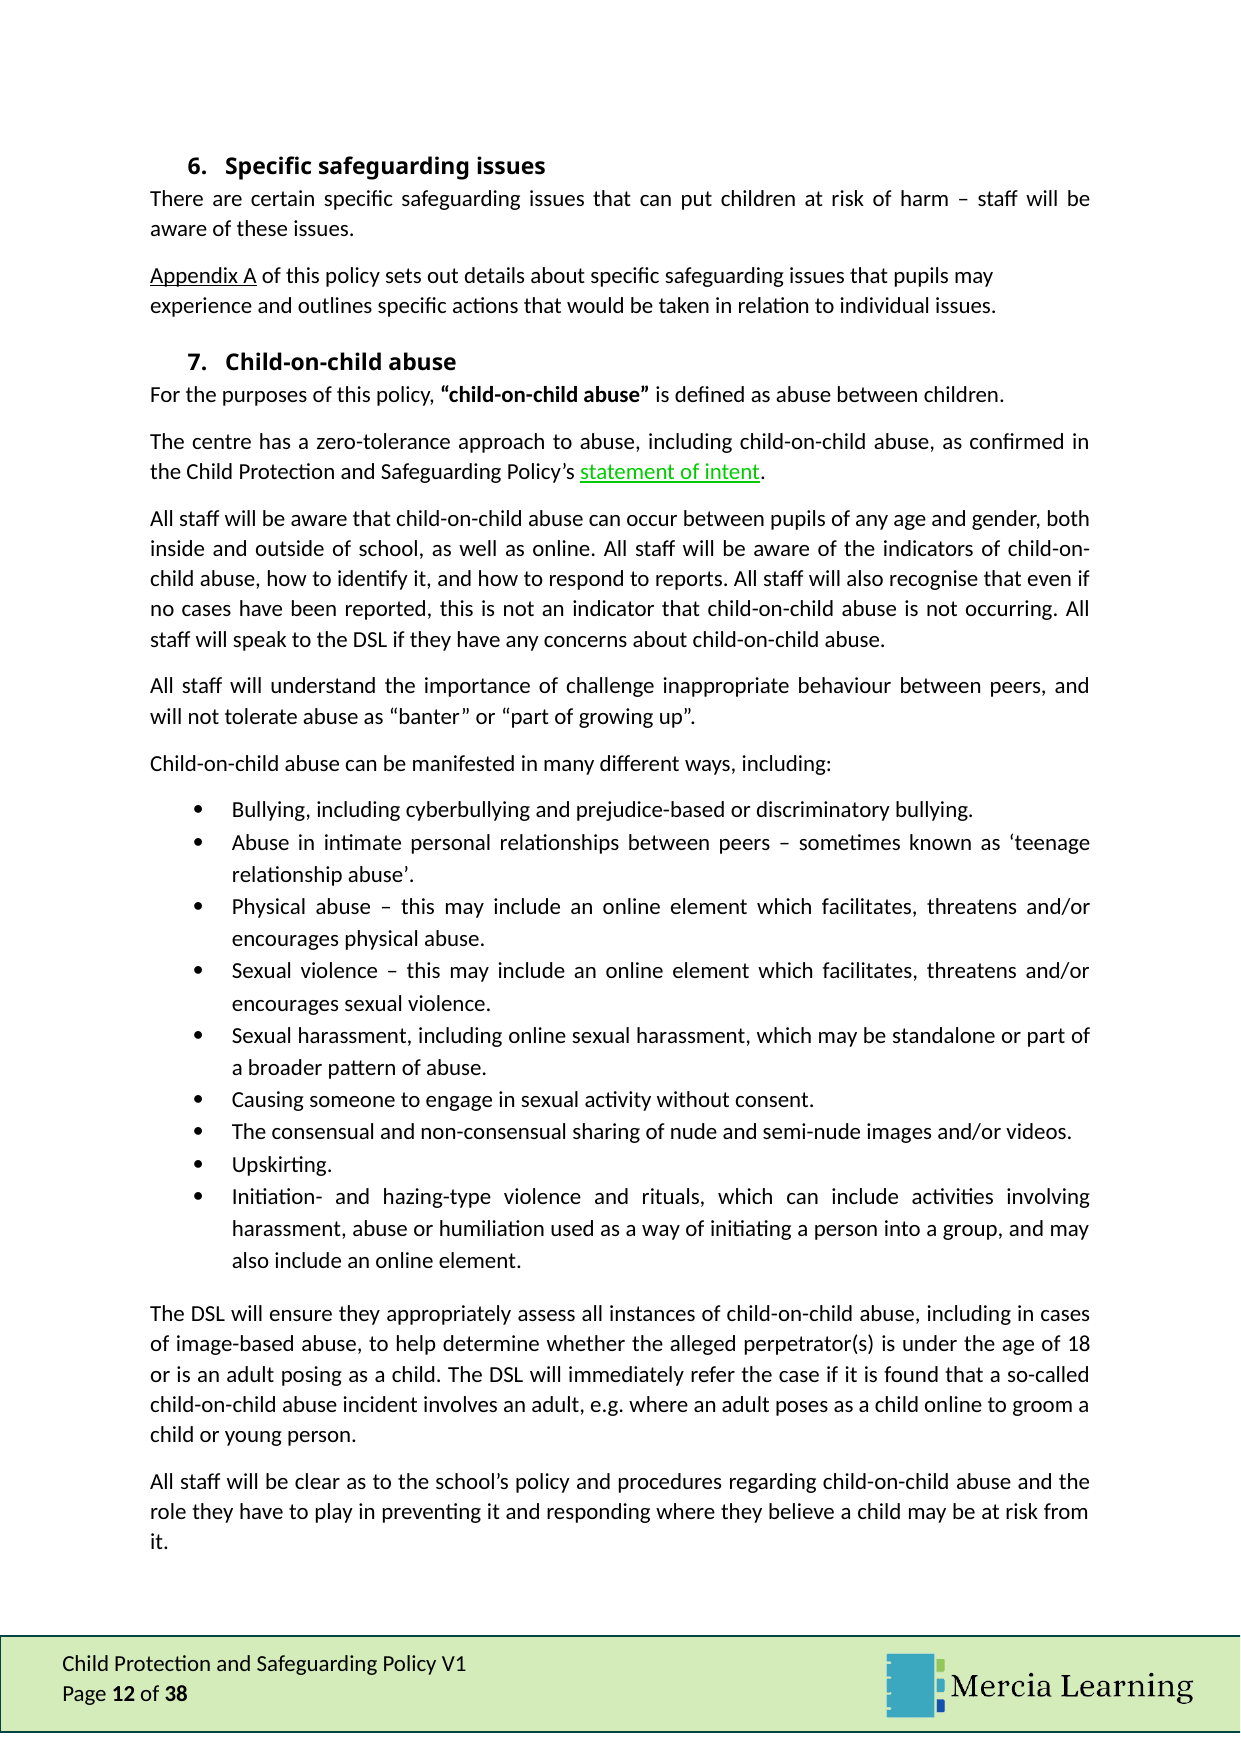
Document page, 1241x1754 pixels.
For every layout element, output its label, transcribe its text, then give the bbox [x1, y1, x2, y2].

text All staff will understand the importance of challenge inappropriate behaviour between peers, and will not tolerate abuse as “banter” or “part of growing up”. [150, 672, 1090, 730]
text The DSL will ensure they appropriately assess all instances of child-on-child abuse, including in cases of image-based abuse, to help determine whether the alleged perpetrator(s) is under the age of 18 or is an adult posing as a child. The DSL will immediately refer the case if it is found that a so-called child-on-child abuse incident involves an adult, e.g. where an adult poses as a child online to groom a child or young person. [150, 1299, 1090, 1448]
text For the purposes of this policy, “child-on-child abuse” is defined as abuse between children. [150, 380, 1090, 408]
list Initiation- and hazing-type violence and rituals, which can include activities involving harassment, abuse or humiliation used as a way of initiating a person into a group, and may also include an online element. [194, 1182, 1090, 1274]
list Sexual violence – this may include an online element which facilitates, threatens and/or encourages sexual violence. [194, 957, 1090, 1017]
list Physical abuse – this may include an online element which facilitates, threatens and/or encourages physical abuse. [194, 892, 1090, 952]
list Upskirting. [194, 1150, 1090, 1178]
list Causing someone to engage in sexual activity without consent. [194, 1085, 1090, 1113]
text Child-on-child abuse can be manifested in many different ways, including: [150, 749, 1090, 777]
list Sexual harassment, including online sexual harassment, which may be standalone or part of a broader pattern of abuse. [194, 1021, 1090, 1081]
text Appendix A of this policy sets out details about specific safeguarding issues that pupils may experience and outlines specific actions that would be taken in relation to individual issues. [150, 261, 1090, 319]
text There are certain specific safeguarding issues that can put children at risk of harm – staff will be aware of these issues. [150, 184, 1090, 242]
list The consensual and non-consensual sharing of nude and semi-nude images and/or videos. [194, 1117, 1090, 1146]
text All staff will be clear as to the school’s policy and procedures regarding child-on-child abuse and the role they have to play in preventing it and responding where they believe a child may be at risk from it. [150, 1467, 1090, 1555]
list Child-on-child abuse [187, 346, 1090, 377]
text All staff will be aware that child-on-child abuse can occur between pupils of any age and gender, both inside and outside of school, as well as online. All staff will be aware of the indicators of child-on-child abuse, how to identify it, and how to respond to reports. All staff will also recognise that even if no cases have been reported, this is not an indicator that child-on-child abuse is not occurring. All staff will speak to the DSL if they have any concerns about child-on-child abuse. [150, 504, 1090, 653]
list Bullying, including cyberbullying and prejudice-based or discriminatory bullying. [194, 796, 1090, 824]
list Abuse in intimate personal relationships between peers – sometimes known as ‘teenage relationship abuse’. [194, 828, 1090, 888]
text The centre has a zero-tolerance approach to abuse, including child-on-child abuse, as confirmed in the Child Protection and Safeguarding Policy’s statement of intent. [150, 427, 1090, 485]
list Specific safeguarding issues [187, 150, 1090, 181]
picture [877, 1643, 1200, 1723]
